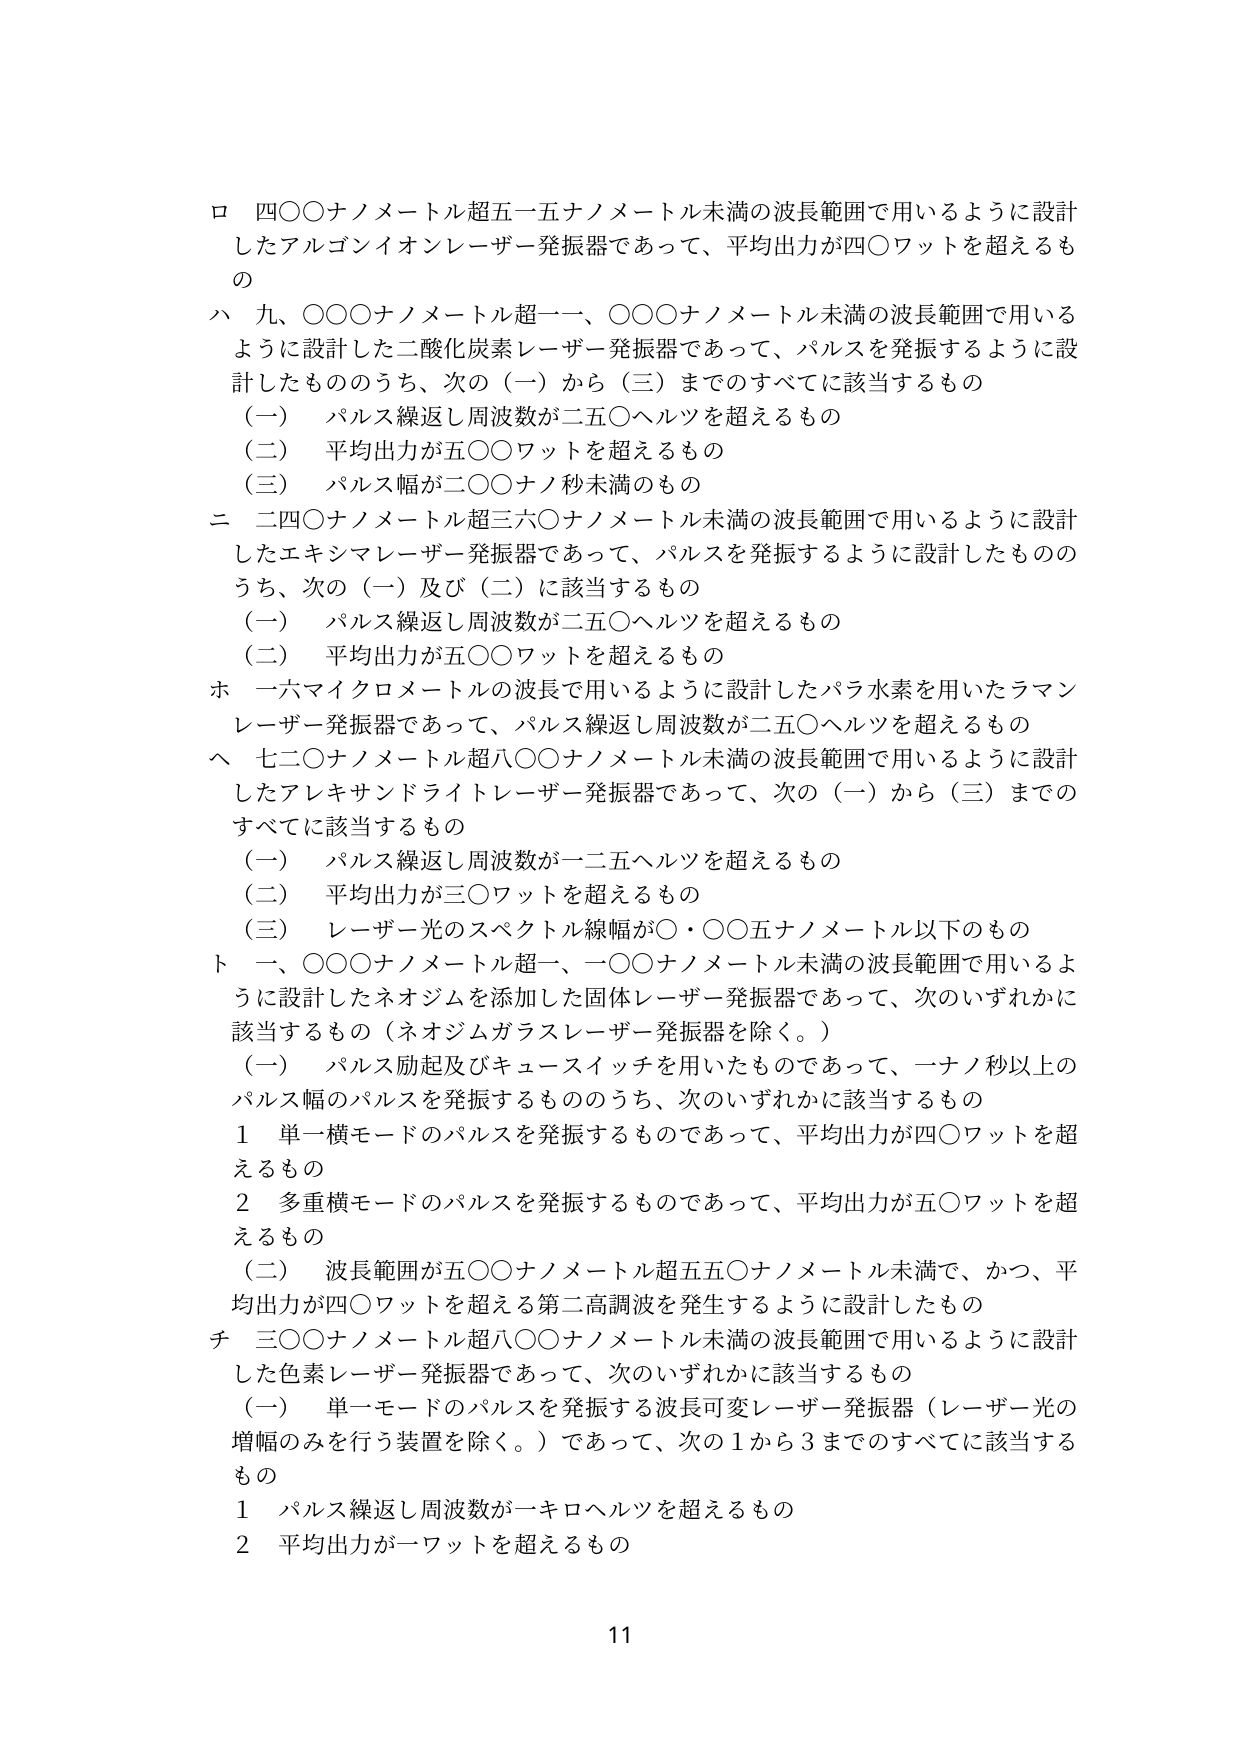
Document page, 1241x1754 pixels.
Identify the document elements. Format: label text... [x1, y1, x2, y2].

text （三） パルス幅が二〇〇ナノ秒未満のもの [230, 467, 1079, 501]
text （一） パルス繰返し周波数が二五〇ヘルツを超えるもの [230, 604, 1079, 638]
text １ 単一横モードのパルスを発振するものであって、平均出力が四〇ワットを超えるもの [230, 1116, 1079, 1184]
text （二） 平均出力が三〇ワットを超えるもの [230, 877, 1079, 911]
text ホ 一六マイクロメートルの波長で用いるように設計したパラ水素を用いたラマンレーザー発振器であって、パルス繰返し周波数が二五〇ヘルツを超えるもの [207, 672, 1079, 740]
text ２ 平均出力が一ワットを超えるもの [230, 1526, 1079, 1560]
text （一） パルス励起及びキュースイッチを用いたものであって、一ナノ秒以上のパルス幅のパルスを発振するもののうち、次のいずれかに該当するもの [230, 1048, 1079, 1116]
text （三） レーザー光のスペクトル線幅が〇・〇〇五ナノメートル以下のもの [230, 911, 1079, 945]
text （一） パルス繰返し周波数が一二五ヘルツを超えるもの [230, 843, 1079, 877]
text １ パルス繰返し周波数が一キロヘルツを超えるもの [230, 1492, 1079, 1526]
text ロ 四〇〇ナノメートル超五一五ナノメートル未満の波長範囲で用いるように設計したアルゴンイオンレーザー発振器であって、平均出力が四〇ワットを超えるもの [207, 194, 1079, 296]
text ヘ 七二〇ナノメートル超八〇〇ナノメートル未満の波長範囲で用いるように設計したアレキサンドライトレーザー発振器であって、次の（一）から（三）までのすべてに該当するもの [207, 740, 1079, 843]
text （二） 波長範囲が五〇〇ナノメートル超五五〇ナノメートル未満で、かつ、平均出力が四〇ワットを超える第二高調波を発生するように設計したもの [230, 1253, 1079, 1321]
text ト 一、〇〇〇ナノメートル超一、一〇〇ナノメートル未満の波長範囲で用いるように設計したネオジムを添加した固体レーザー発振器であって、次のいずれかに該当するもの（ネオジムガラスレーザー発振器を除く。） [207, 945, 1079, 1048]
text ２ 多重横モードのパルスを発振するものであって、平均出力が五〇ワットを超えるもの [230, 1184, 1079, 1253]
text チ 三〇〇ナノメートル超八〇〇ナノメートル未満の波長範囲で用いるように設計した色素レーザー発振器であって、次のいずれかに該当するもの [207, 1321, 1079, 1389]
text （一） パルス繰返し周波数が二五〇ヘルツを超えるもの [230, 399, 1079, 433]
text （一） 単一モードのパルスを発振する波長可変レーザー発振器（レーザー光の増幅のみを行う装置を除く。）であって、次の１から３までのすべてに該当するもの [230, 1389, 1079, 1492]
text （二） 平均出力が五〇〇ワットを超えるもの [230, 433, 1079, 467]
text ハ 九、〇〇〇ナノメートル超一一、〇〇〇ナノメートル未満の波長範囲で用いるように設計した二酸化炭素レーザー発振器であって、パルスを発振するように設計したもののうち、次の（一）から（三）までのすべてに該当するもの [207, 296, 1079, 399]
text ニ 二四〇ナノメートル超三六〇ナノメートル未満の波長範囲で用いるように設計したエキシマレーザー発振器であって、パルスを発振するように設計したもののうち、次の（一）及び（二）に該当するもの [207, 501, 1079, 604]
text （二） 平均出力が五〇〇ワットを超えるもの [230, 638, 1079, 672]
